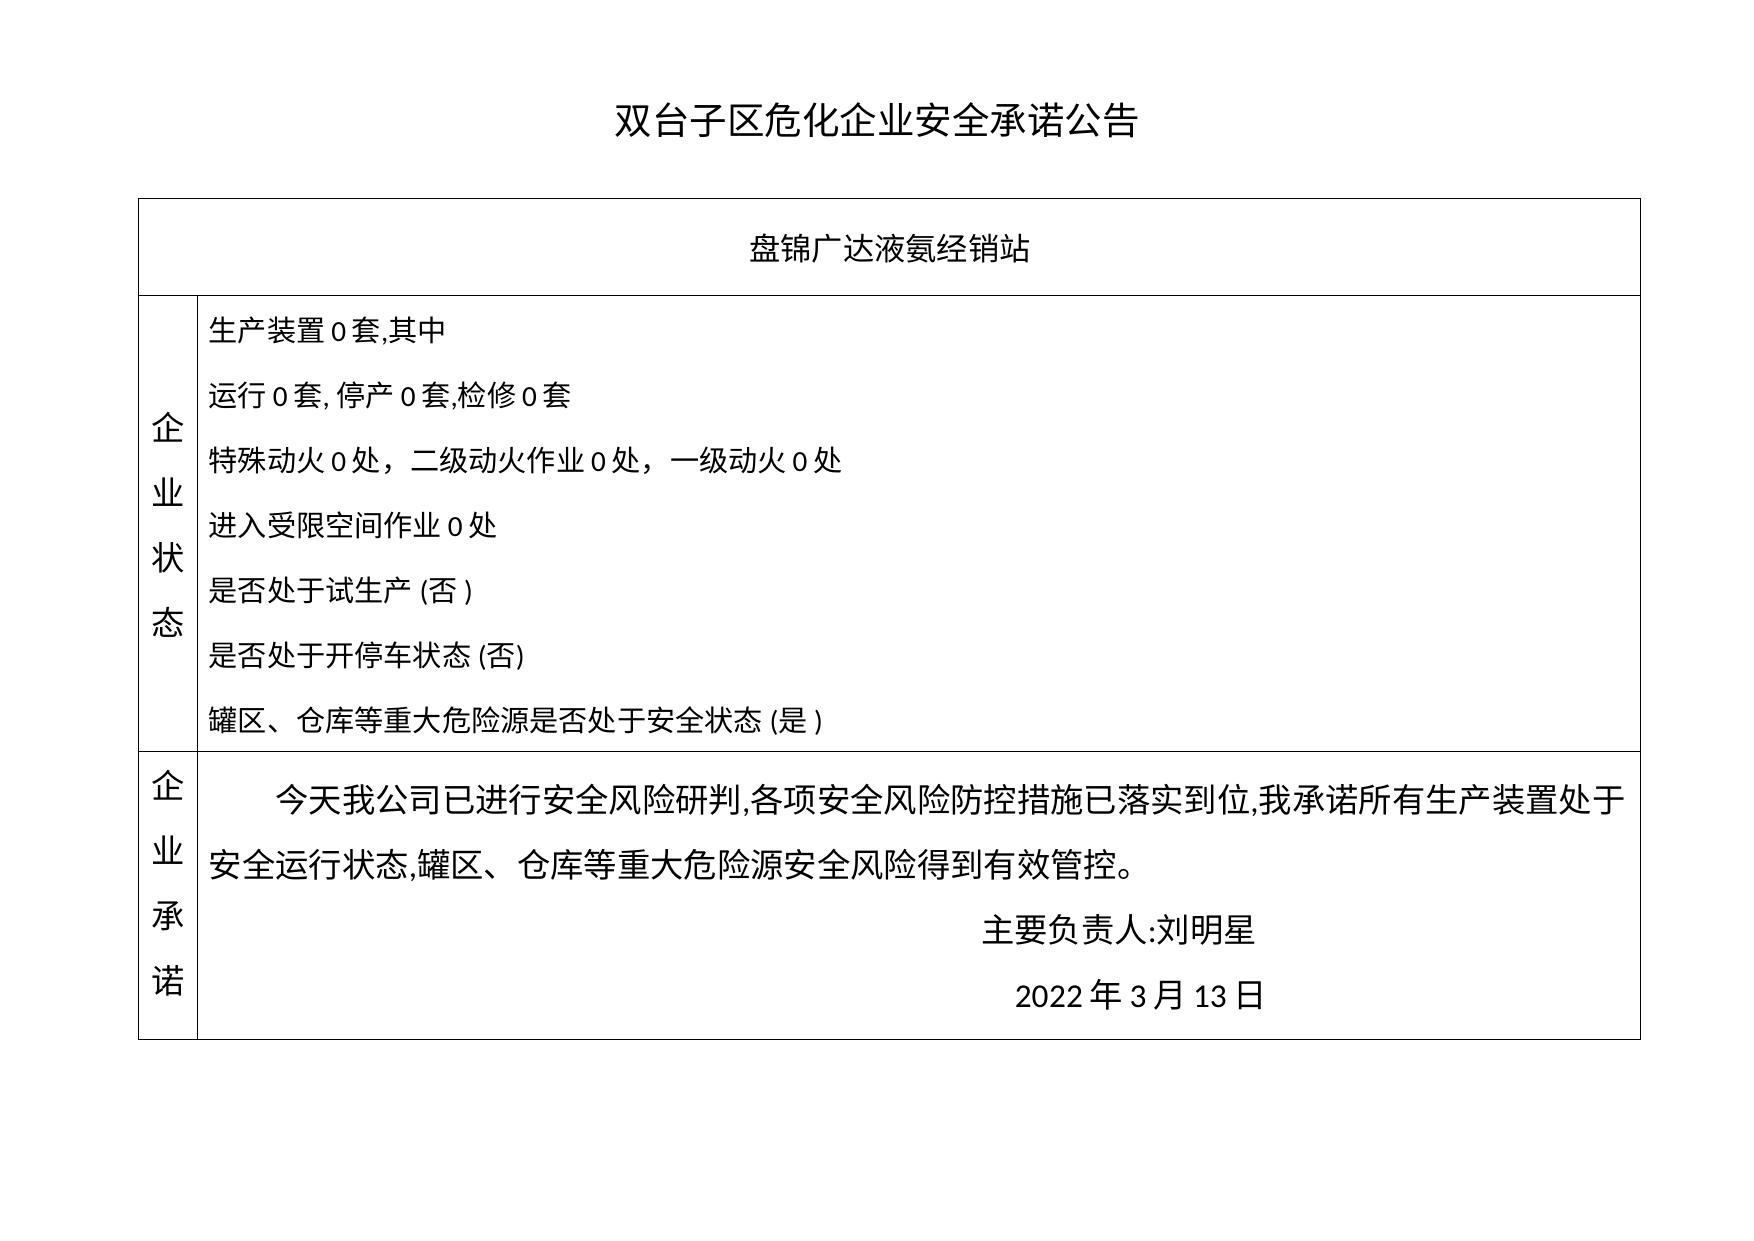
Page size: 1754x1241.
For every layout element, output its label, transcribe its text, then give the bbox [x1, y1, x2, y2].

table_cell 企业承诺 [139, 752, 197, 1039]
table_cell 生产装置0套,其中 运行0套, 停产0套,检修0套 特殊动火0处，二级动火作业0处，一级动火0处 进入受限空间作业0处 是否处于试生产 (否 ) 是否处于开停车状态 (否) 罐区、仓库等重大危险源是否处于安全状态 (是 ) [198, 296, 1640, 751]
table_header 盘锦广达液氨经销站 [139, 199, 1640, 295]
table_cell 今天我公司已进行安全风险研判,各项安全风险防控措施已落实到位,我承诺所有生产装置处于安全运行状态,罐区、仓库等重大危险源安全风险得到有效管控。 主要负责人:刘明星 2022年3月13日 [198, 752, 1640, 1039]
table_cell 企业状态 [139, 296, 197, 751]
